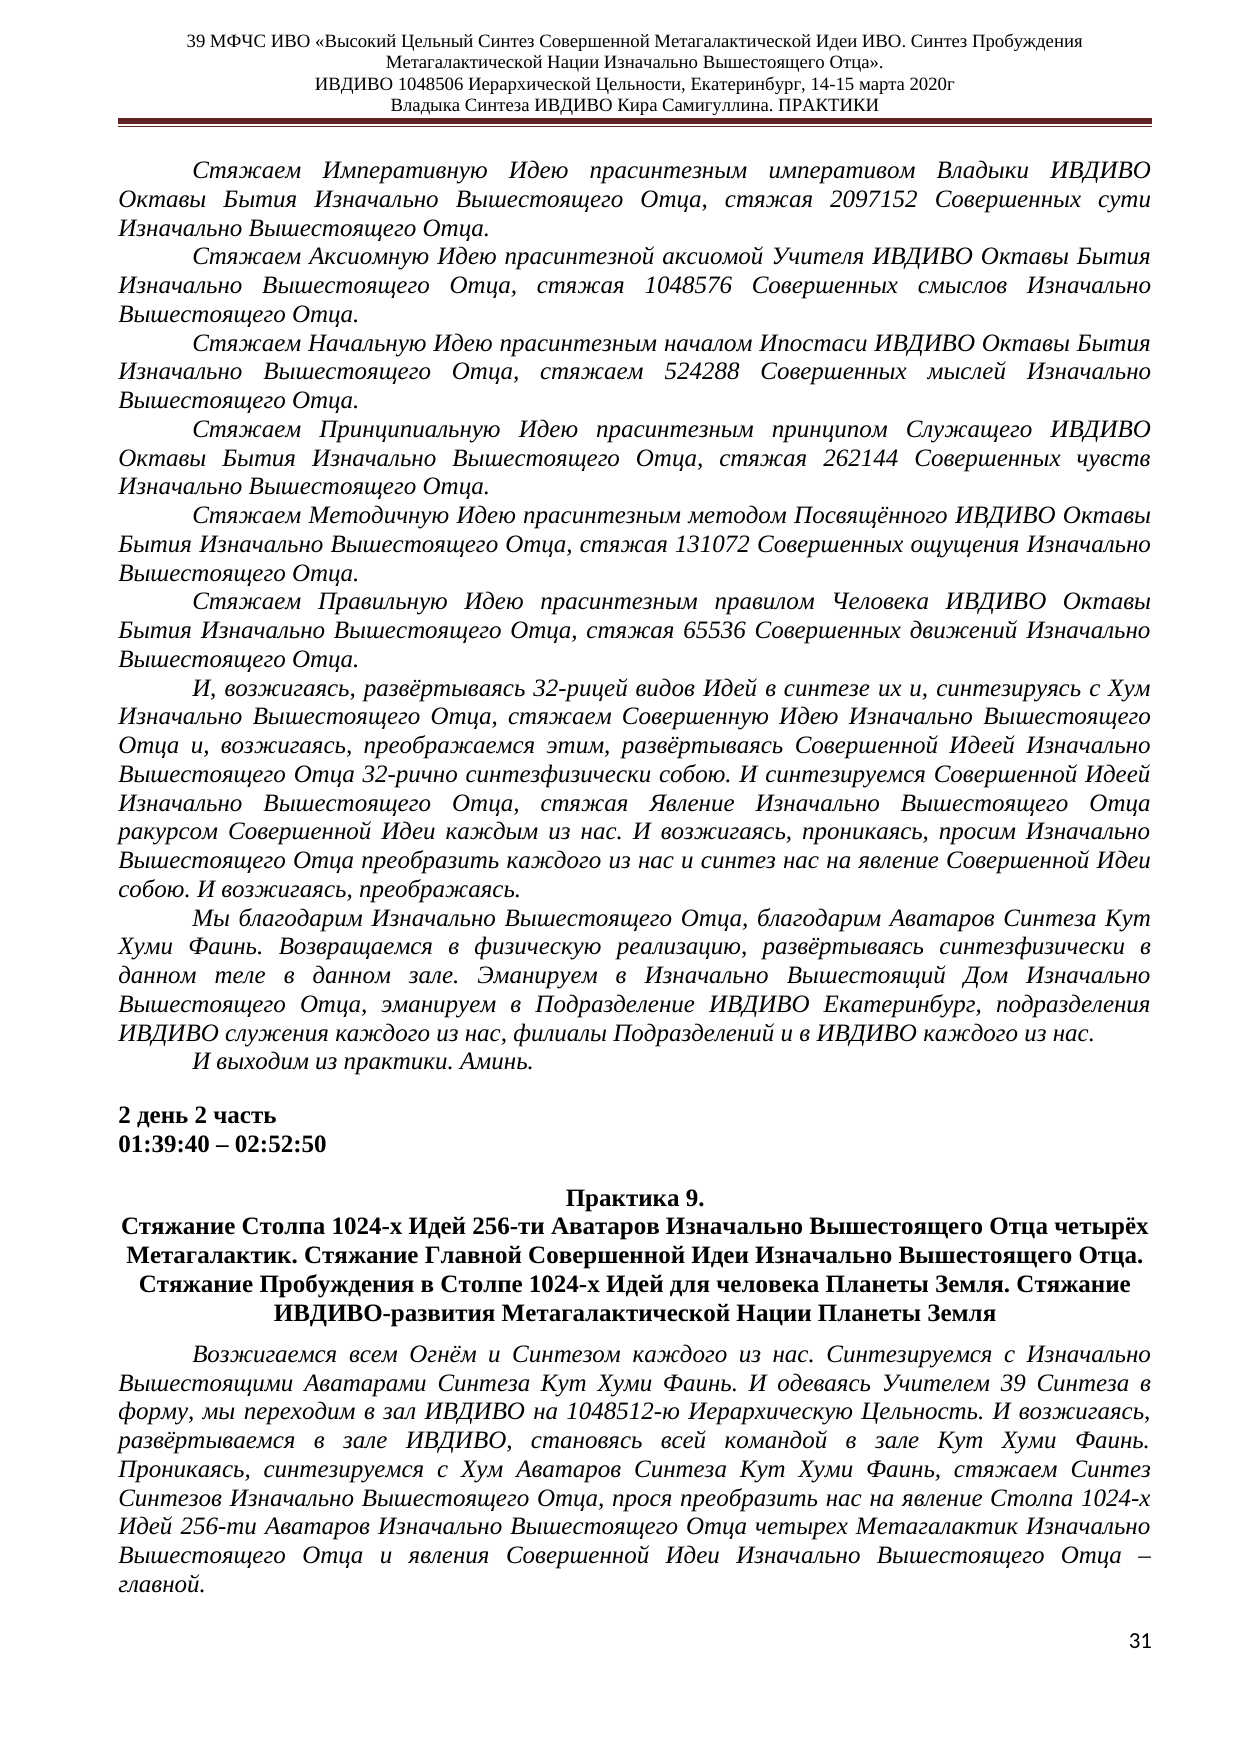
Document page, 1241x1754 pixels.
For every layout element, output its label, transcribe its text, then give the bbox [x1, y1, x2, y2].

text И выходим из практики. Аминь. [118, 1046, 1152, 1075]
text Стяжаем Аксиомную Идею прасинтезной аксиомой Учителя ИВДИВО Октавы Бытия Изначально Вышестоящего Отца, стяжая 1048576 Совершенных смыслов Изначально Вышестоящего Отца. [118, 241, 1152, 328]
text 2 день 2 часть 01:39:40 – 02:52:50 [118, 1100, 1152, 1158]
text Стяжаем Императивную Идею прасинтезным императивом Владыки ИВДИВО Октавы Бытия Изначально Вышестоящего Отца, стяжая 2097152 Совершенных сути Изначально Вышестоящего Отца. [118, 155, 1152, 241]
text И, возжигаясь, развёртываясь 32-рицей видов Идей в синтезе их и, синтезируясь с Хум Изначально Вышестоящего Отца, стяжаем Совершенную Идею Изначально Вышестоящего Отца и, возжигаясь, преображаемся этим, развёртываясь Совершенной Идеей Изначально Вышестоящего Отца 32-рично синтезфизически собою. И синтезируемся Совершенной Идеей Изначально Вышестоящего Отца, стяжая Явление Изначально Вышестоящего Отца ракурсом Совершенной Идеи каждым из нас. И возжигаясь, проникаясь, просим Изначально Вышестоящего Отца преобразить каждого из нас и синтез нас на явление Совершенной Идеи собою. И возжигаясь, преображаясь. [118, 673, 1152, 903]
text Стяжаем Начальную Идею прасинтезным началом Ипостаси ИВДИВО Октавы Бытия Изначально Вышестоящего Отца, стяжаем 524288 Совершенных мыслей Изначально Вышестоящего Отца. [118, 328, 1152, 414]
text Стяжаем Принципиальную Идею прасинтезным принципом Служащего ИВДИВО Октавы Бытия Изначально Вышестоящего Отца, стяжая 262144 Совершенных чувств Изначально Вышестоящего Отца. [118, 414, 1152, 500]
text Стяжаем Правильную Идею прасинтезным правилом Человека ИВДИВО Октавы Бытия Изначально Вышестоящего Отца, стяжая 65536 Совершенных движений Изначально Вышестоящего Отца. [118, 586, 1152, 673]
text Возжигаемся всем Огнём и Синтезом каждого из нас. Синтезируемся с Изначально Вышестоящими Аватарами Синтеза Кут Хуми Фаинь. И одеваясь Учителем 39 Синтеза в форму, мы переходим в зал ИВДИВО на 1048512-ю Иерархическую Цельность. И возжигаясь, развёртываемся в зале ИВДИВО, становясь всей командой в зале Кут Хуми Фаинь. Проникаясь, синтезируемся с Хум Аватаров Синтеза Кут Хуми Фаинь, стяжаем Синтез Синтезов Изначально Вышестоящего Отца, прося преобразить нас на явление Столпа 1024-х Идей 256-ти Аватаров Изначально Вышестоящего Отца четырех Метагалактик Изначально Вышестоящего Отца и явления Совершенной Идеи Изначально Вышестоящего Отца – главной. [118, 1339, 1152, 1598]
subtitle Практика 9. Стяжание Столпа 1024-х Идей 256-ти Аватаров Изначально Вышестоящего Отца четырёх Метагалактик. Стяжание Главной Совершенной Идеи Изначально Вышестоящего Отца. Стяжание Пробуждения в Столпе 1024-х Идей для человека Планеты Земля. Стяжание ИВДИВО-развития Метагалактической Нации Планеты Земля [118, 1183, 1152, 1326]
text Мы благодарим Изначально Вышестоящего Отца, благодарим Аватаров Синтеза Кут Хуми Фаинь. Возвращаемся в физическую реализацию, развёртываясь синтезфизически в данном теле в данном зале. Эманируем в Изначально Вышестоящий Дом Изначально Вышестоящего Отца, эманируем в Подразделение ИВДИВО Екатеринбург, подразделения ИВДИВО служения каждого из нас, филиалы Подразделений и в ИВДИВО каждого из нас. [118, 903, 1152, 1046]
text Стяжаем Методичную Идею прасинтезным методом Посвящённого ИВДИВО Октавы Бытия Изначально Вышестоящего Отца, стяжая 131072 Совершенных ощущения Изначально Вышестоящего Отца. [118, 500, 1152, 586]
